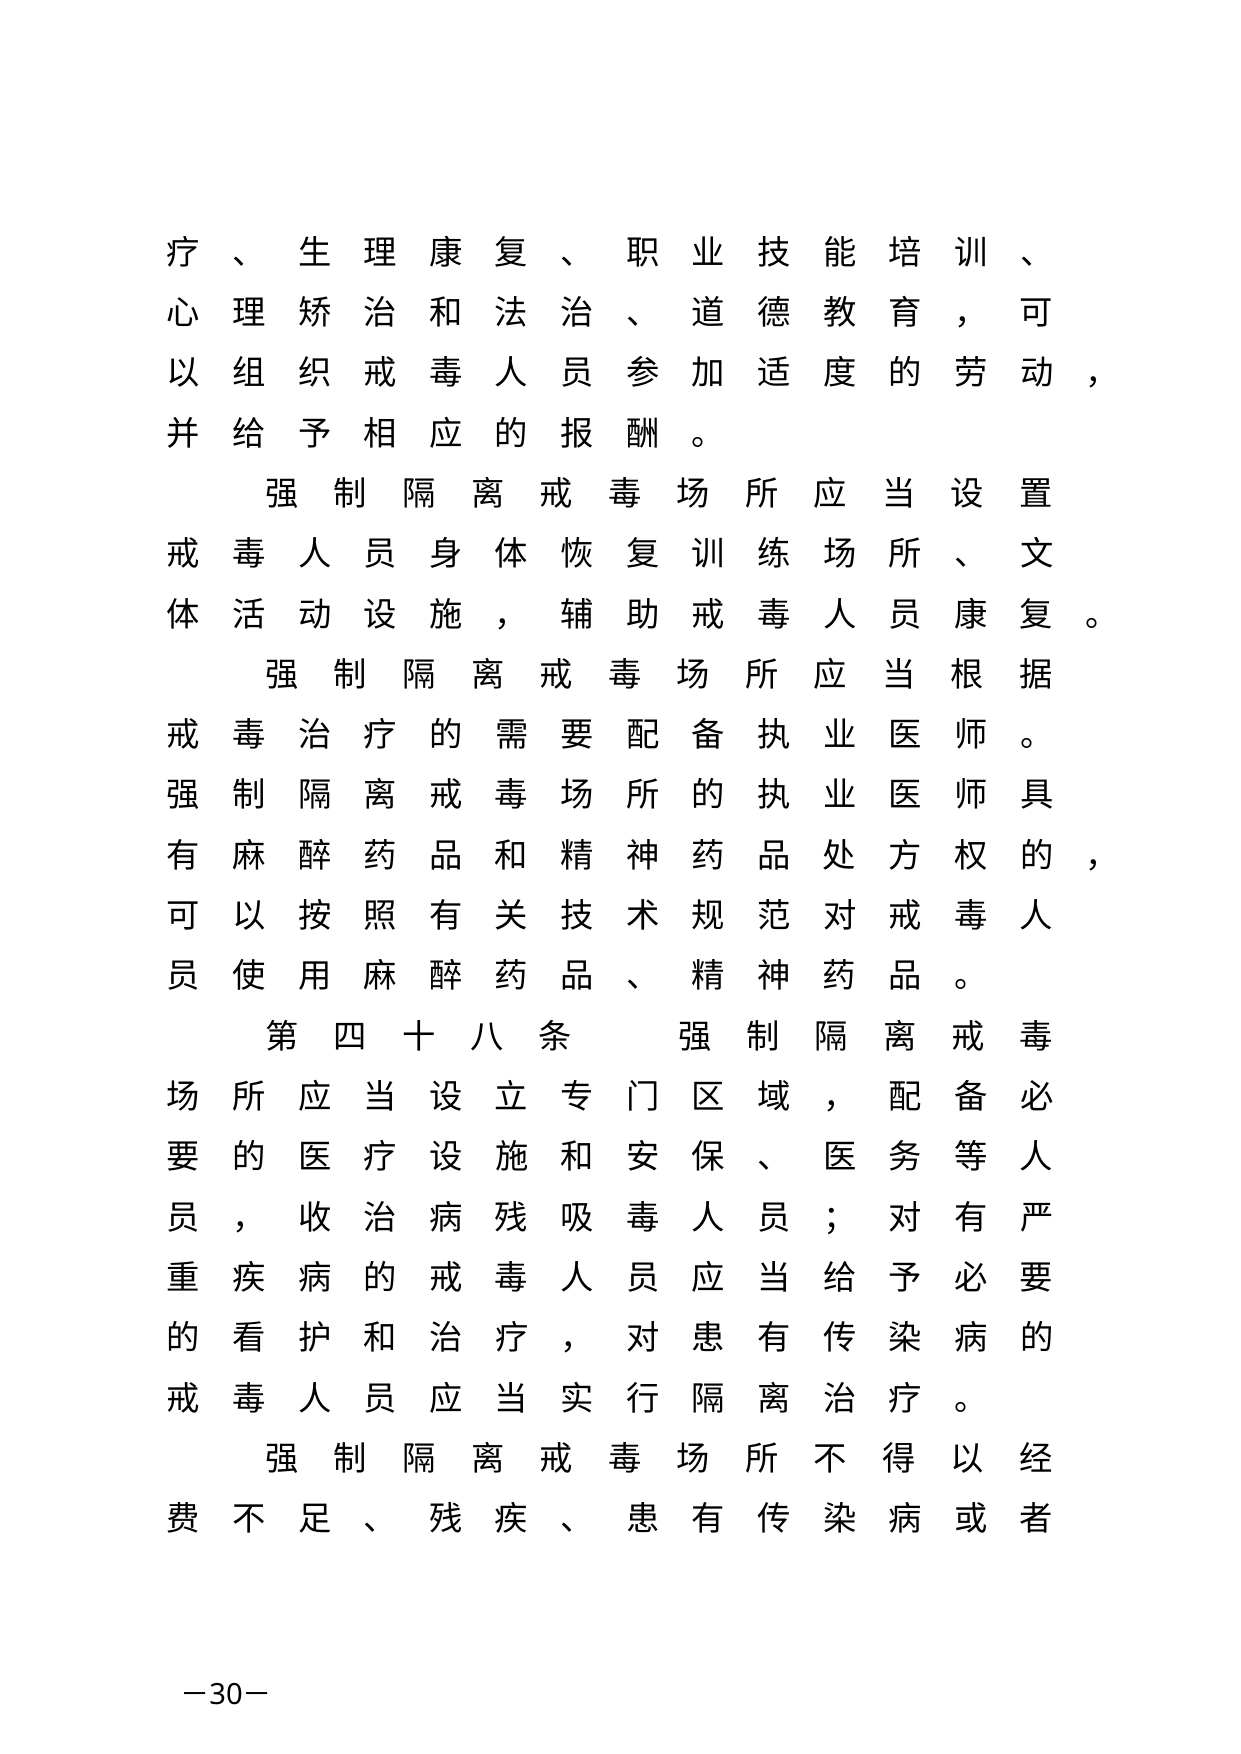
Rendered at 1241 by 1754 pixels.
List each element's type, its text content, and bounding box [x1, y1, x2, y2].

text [167, 1426, 1085, 1546]
text 强制隔离戒毒场所应当根据戒毒治疗的需要配备执业医师。强制隔离戒毒场所的执业医师具有麻醉药品和精神药品处方权的，可以按照有关技术规范对戒毒人员使用麻醉药品、精神药品。 [167, 642, 1085, 1003]
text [167, 219, 1085, 461]
text 第四十八条 强制隔离戒毒场所应当设立专门区域，配备必要的医疗设施和安保、医务等人员，收治病残吸毒人员；对有严重疾病的戒毒人员应当给予必要的看护和治疗，对患有传染病的戒毒人员应当实行隔离治疗。 [167, 1003, 1085, 1426]
text 强制隔离戒毒场所应当设置戒毒人员身体恢复训练场所、文体活动设施，辅助戒毒人员康复。 [167, 461, 1085, 642]
